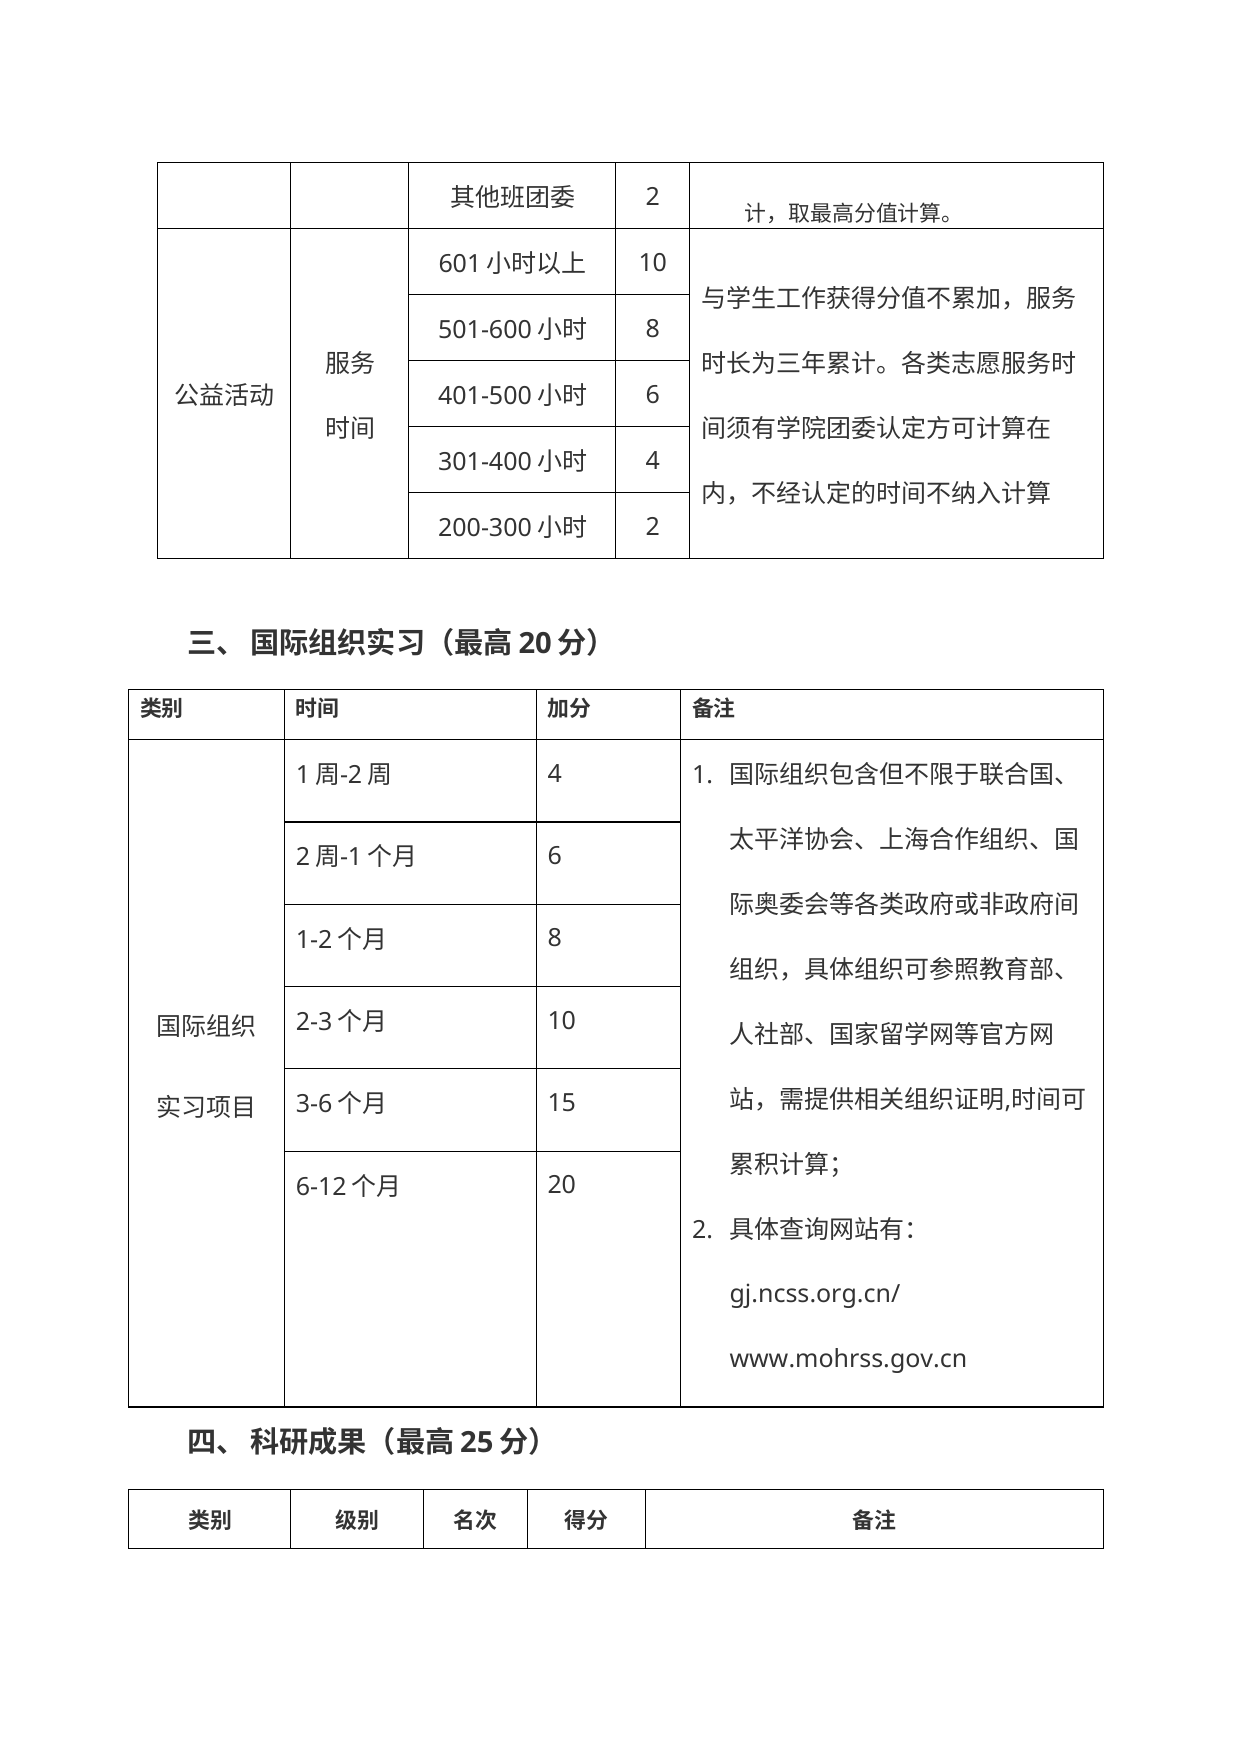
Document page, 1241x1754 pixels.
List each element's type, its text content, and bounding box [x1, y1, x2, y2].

table_cell 501-600小时 [409, 295, 615, 360]
table_cell 国际组织包含但不限于联合国、太平洋协会、上海合作组织、国际奥委会等各类政府或非政府间组织，具体组织可参照教育部、人社部、国家留学网等官方网站，需提供相关组织证明,时间可累积计算； 具体查询网站有：gj.ncss.org.cn/www.mohrss.gov.cn [681, 740, 1103, 1406]
table_cell 8 [616, 295, 689, 360]
table_cell 8 [537, 905, 680, 986]
table_cell 6 [537, 823, 680, 904]
table_cell 15 [537, 1069, 680, 1151]
table_cell 国际组织 实习项目 [129, 740, 284, 1406]
table_cell 10 [616, 229, 689, 294]
table_cell 与学生工作获得分值不累加，服务时长为三年累计。各类志愿服务时间须有学院团委认定方可计算在内，不经认定的时间不纳入计算 [690, 229, 1103, 558]
table_cell 6-12个月 [285, 1152, 536, 1406]
table_cell 2-3个月 [285, 987, 536, 1068]
table_cell 4 [537, 740, 680, 821]
table_header 类别 [129, 1490, 290, 1548]
table_cell 10 [537, 987, 680, 1068]
table_header 时间 [285, 690, 536, 739]
list 国际组织实习（最高20分） [187, 608, 1053, 673]
table_cell 其他班团委 [409, 163, 615, 228]
table_header 备注 [681, 690, 1103, 739]
table_cell 601小时以上 [409, 229, 615, 294]
table_header 备注 [646, 1490, 1103, 1548]
table_header 得分 [528, 1490, 645, 1548]
table_header 名次 [424, 1490, 527, 1548]
table_cell 1周-2周 [285, 740, 536, 821]
table_cell 301-400小时 [409, 427, 615, 492]
table_cell 公益活动 [158, 229, 290, 558]
table_header 加分 [537, 690, 680, 739]
table_cell 2周-1个月 [285, 823, 536, 904]
table_cell 401-500小时 [409, 361, 615, 426]
table_header 类别 [129, 690, 284, 739]
table_cell 20 [537, 1152, 680, 1406]
table_cell 班级 [291, 163, 408, 228]
list 科研成果（最高25分） [187, 1408, 1053, 1472]
table_cell 2 [616, 493, 689, 558]
table_cell 200-300小时 [409, 493, 615, 558]
table_cell 服务 时间 [291, 229, 408, 558]
table_cell 3-6个月 [285, 1069, 536, 1151]
table_cell 4 [616, 427, 689, 492]
table_header 级别 [291, 1490, 423, 1548]
table_cell 6 [616, 361, 689, 426]
table_cell 2 [616, 163, 689, 228]
table_cell 1-2个月 [285, 905, 536, 986]
